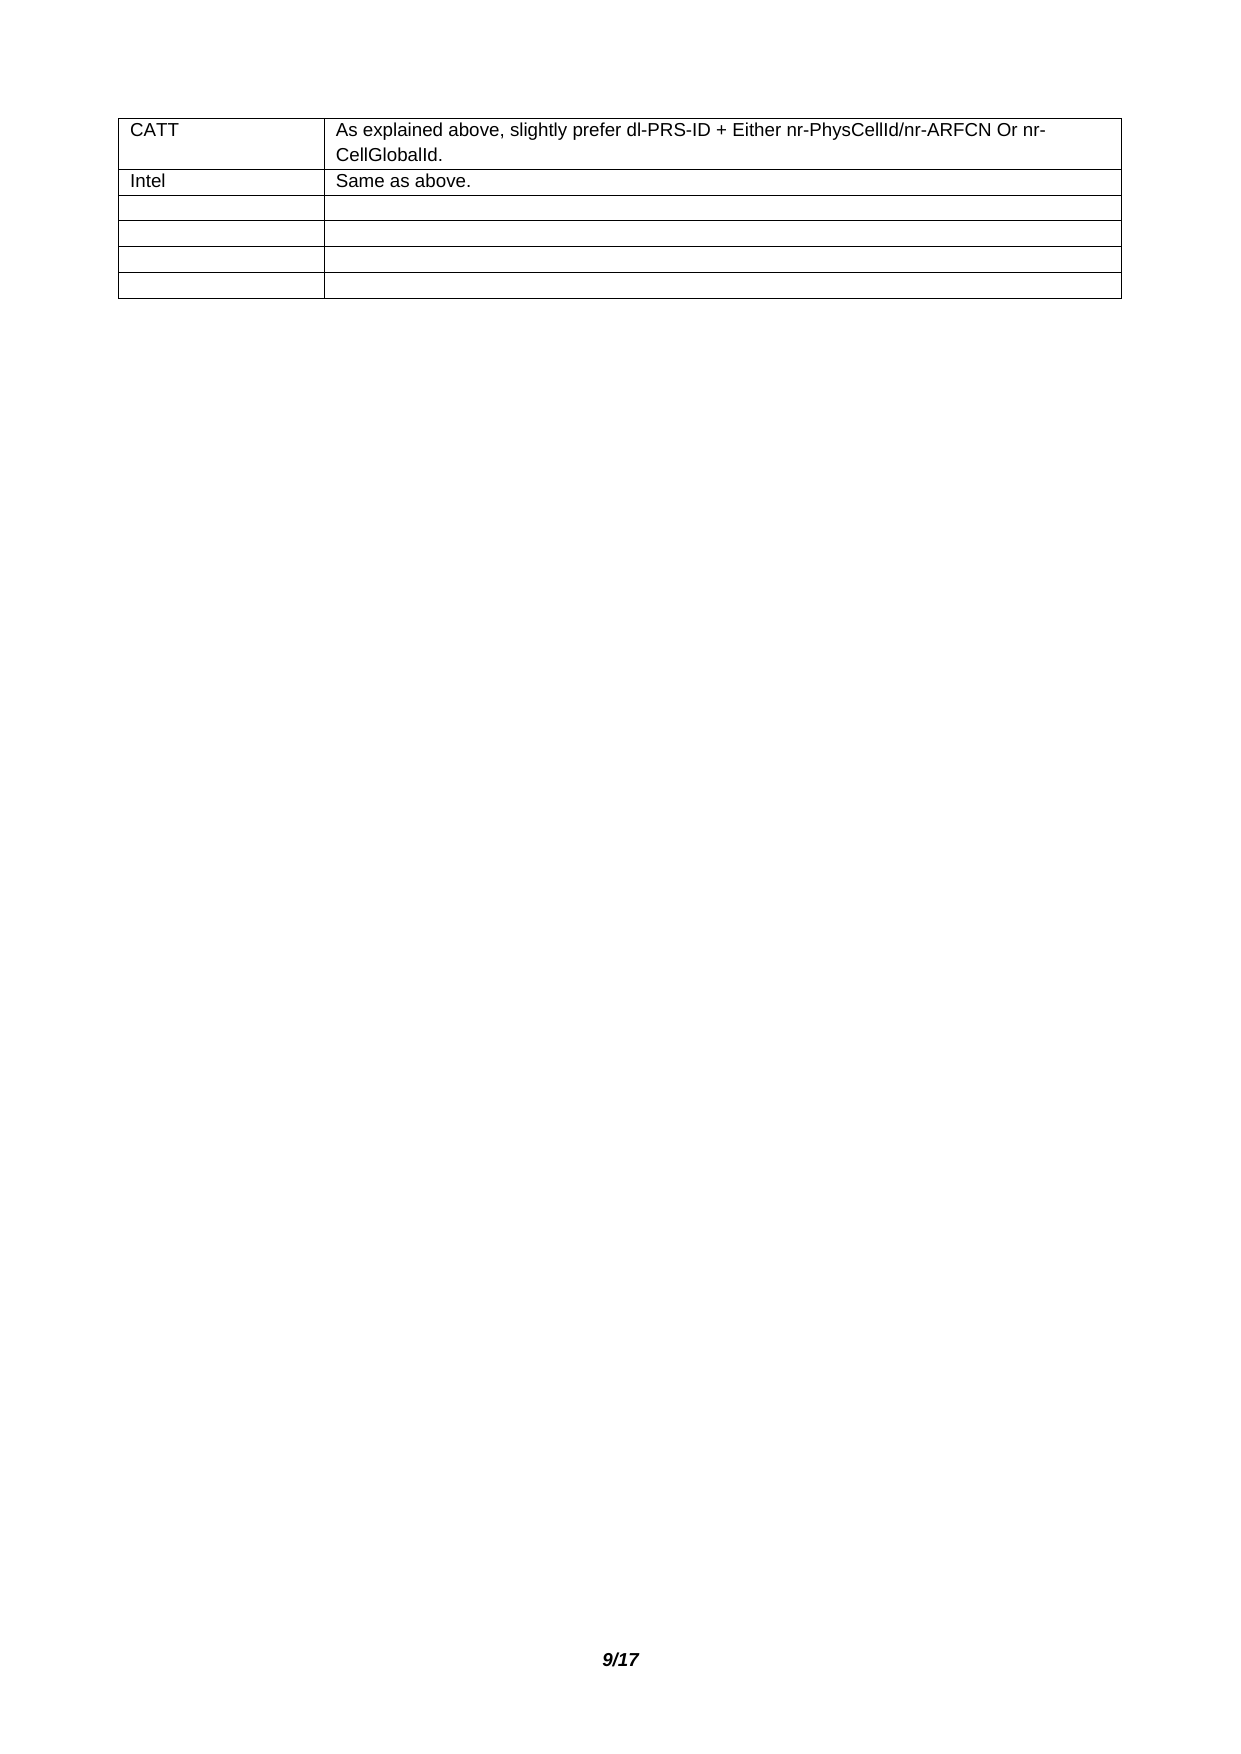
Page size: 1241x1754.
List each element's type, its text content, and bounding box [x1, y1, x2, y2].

table_cell [325, 196, 1121, 220]
table_cell Intel [119, 170, 324, 194]
table_cell [119, 247, 324, 272]
table_cell [325, 273, 1121, 298]
table_cell [325, 221, 1121, 246]
table_cell Same as above. [325, 170, 1121, 194]
table_cell CATT [119, 119, 324, 169]
table_cell As explained above, slightly prefer dl-PRS-ID + Either nr-PhysCellId/nr-ARFCN Or nr-CellGlobalId. [325, 119, 1121, 169]
table_cell [325, 247, 1121, 272]
table_cell [119, 273, 324, 298]
table_cell [119, 221, 324, 246]
table_cell [119, 196, 324, 220]
